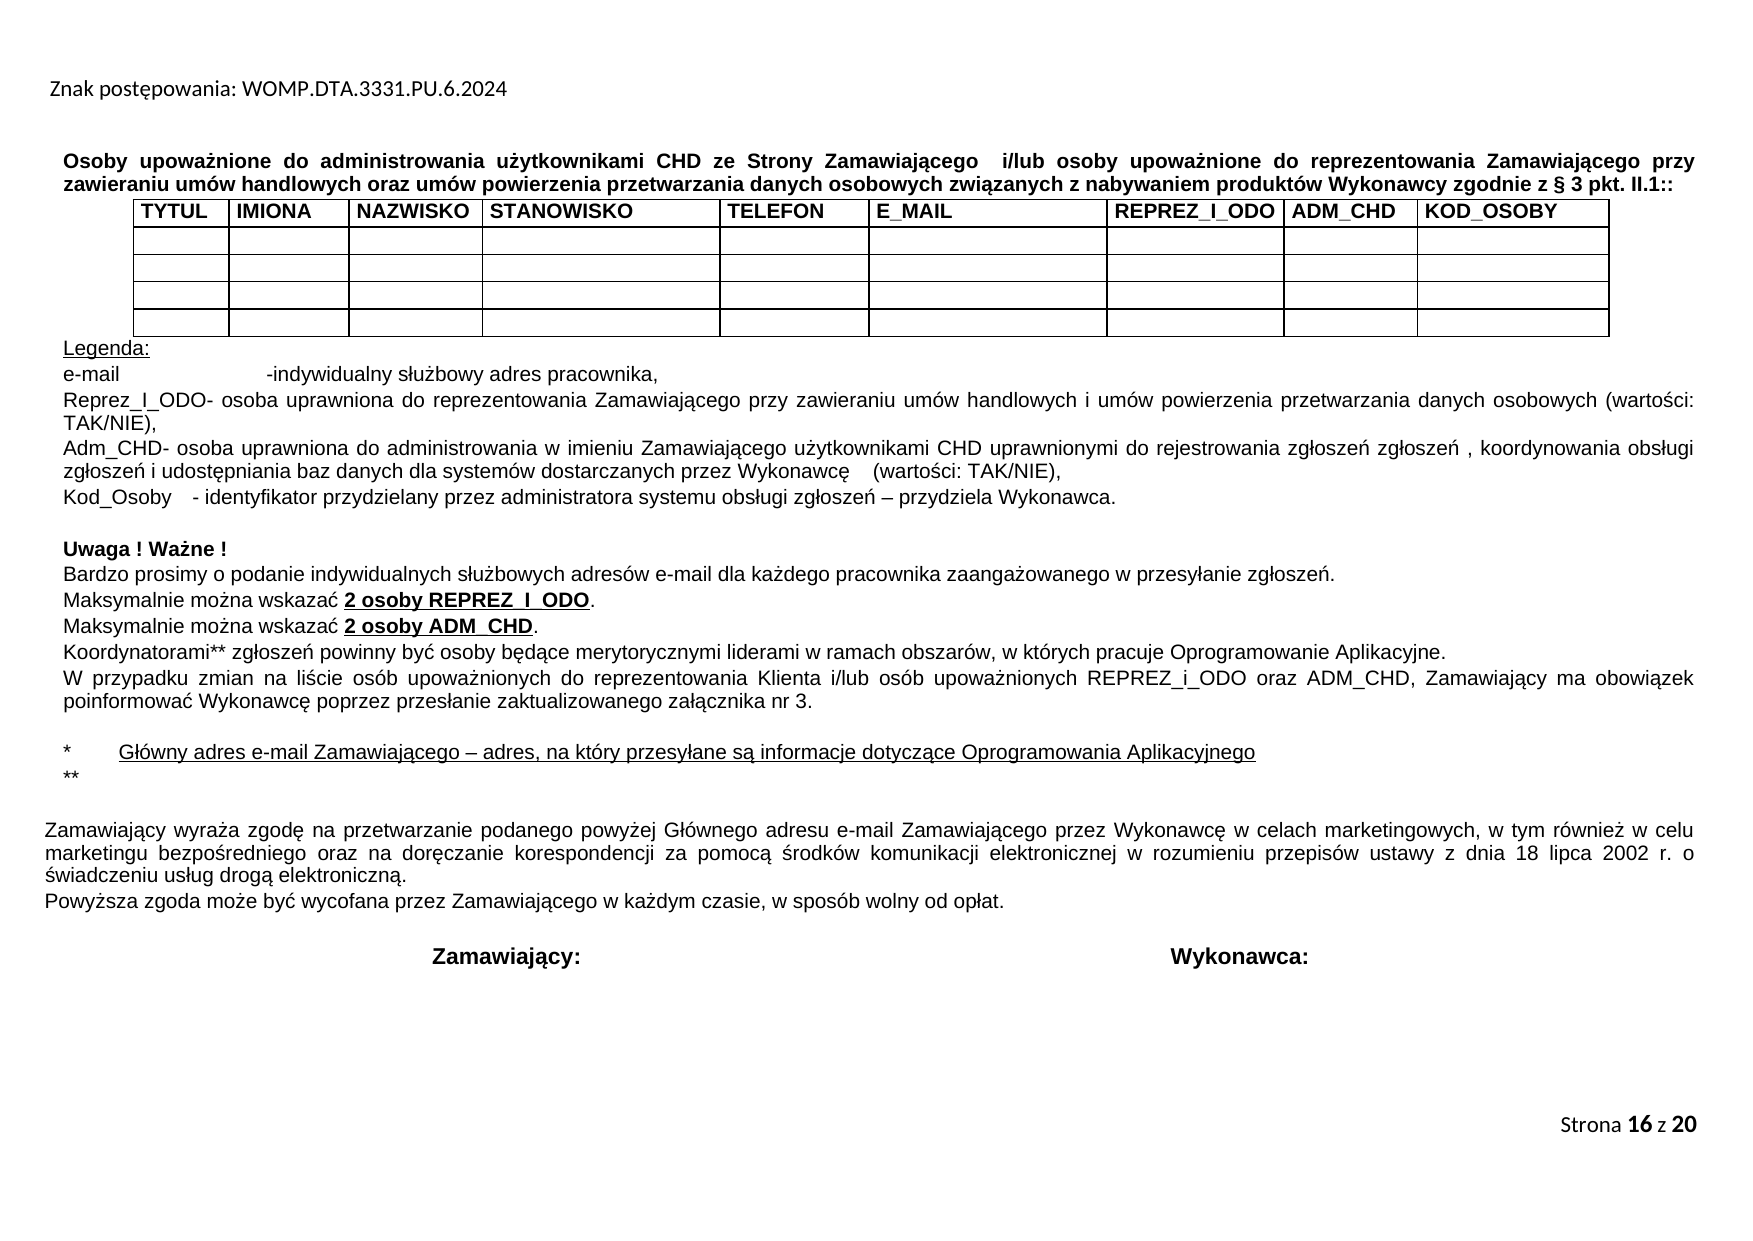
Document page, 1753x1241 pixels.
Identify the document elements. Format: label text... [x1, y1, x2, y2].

table_header TELEFON [721, 200, 868, 226]
table_cell [1108, 255, 1283, 281]
table_cell [1418, 228, 1608, 253]
text W przypadku zmian na liście osób upoważnionych do reprezentowania Klienta i/lub osób upoważnionych REPREZ_i_ODO oraz ADM_CHD, Zamawiający ma obowiązek poinformować Wykonawcę poprzez przesłanie zaktualizowanego załącznika nr 3. [63, 667, 1697, 712]
table_cell [134, 255, 228, 281]
table_cell [230, 282, 348, 308]
table_cell [1108, 310, 1283, 336]
text e-mail -indywidualny służbowy adres pracownika, [63, 363, 1697, 386]
text Reprez_I_ODO- osoba uprawniona do reprezentowania Zamawiającego przy zawieraniu umów handlowych i umów powierzenia przetwarzania danych osobowych (wartości: TAK/NIE), [63, 389, 1697, 434]
table_cell [721, 255, 868, 281]
text Bardzo prosimy o podanie indywidualnych służbowych adresów e-mail dla każdego pracownika zaangażowanego w przesyłanie zgłoszeń. [63, 564, 1697, 586]
text Zamawiający wyraża zgodę na przetwarzanie podanego powyżej Głównego adresu e-mail Zamawiającego przez Wykonawcę w celach marketingowych, w tym również w celu marketingu bezpośredniego oraz na doręczanie korespondencji za pomocą środków komunikacji elektronicznej w rozumieniu przepisów ustawy z dnia 18 lipca 2002 r. o świadczeniu usług drogą elektroniczną. [44, 819, 1697, 887]
table_cell [870, 228, 1106, 253]
table_cell [1108, 228, 1283, 253]
table_cell [1418, 282, 1608, 308]
table_cell [134, 282, 228, 308]
table_cell [870, 310, 1106, 336]
table_cell [483, 255, 719, 281]
table_cell [721, 310, 868, 336]
table_cell [1108, 282, 1283, 308]
table_cell [230, 310, 348, 336]
table_cell [1285, 228, 1417, 253]
table_cell [230, 228, 348, 253]
table_cell [870, 255, 1106, 281]
table_header REPREZ_I_ODO [1108, 200, 1283, 226]
table_header KOD_OSOBY [1418, 200, 1608, 226]
text Kod_Osoby - identyfikator przydzielany przez administratora systemu obsługi zgłoszeń – przydziela Wykonawca. [63, 486, 1697, 509]
table_cell [1418, 255, 1608, 281]
text Koordynatorami** zgłoszeń powinny być osoby będące merytorycznymi liderami w ramach obszarów, w których pracuje Oprogramowanie Aplikacyjne. [63, 641, 1697, 664]
table_cell [350, 228, 482, 253]
table_cell [350, 310, 482, 336]
table_cell [134, 228, 228, 253]
table_cell [350, 282, 482, 308]
table_cell [1285, 282, 1417, 308]
table_header STANOWISKO [483, 200, 719, 226]
text Powyższa zgoda może być wycofana przez Zamawiającego w każdym czasie, w sposób wolny od opłat. [44, 890, 1697, 913]
table_header NAZWISKO [350, 200, 482, 226]
text Maksymalnie można wskazać 2 osoby ADM_CHD. [63, 615, 1697, 638]
table_header TYTUL [134, 200, 228, 226]
table_cell [721, 282, 868, 308]
table_cell [870, 282, 1106, 308]
text Adm_CHD- osoba uprawniona do administrowania w imieniu Zamawiającego użytkownikami CHD uprawnionymi do rejestrowania zgłoszeń zgłoszeń , koordynowania obsługi zgłoszeń i udostępniania baz danych dla systemów dostarczanych przez Wykonawcę (wartości: TAK/NIE), [63, 437, 1697, 483]
table_cell [230, 255, 348, 281]
table_cell [483, 310, 719, 336]
text Osoby upoważnione do administrowania użytkownikami CHD ze Strony Zamawiającego i/lub osoby upoważnione do reprezentowania Zamawiającego przy zawieraniu umów handlowych oraz umów powierzenia przetwarzania danych osobowych związanych z nabywaniem produktów Wykonawcy zgodnie z § 3 pkt. II.1:: [63, 150, 1697, 196]
table_header ADM_CHD [1285, 200, 1417, 226]
table_header IMIONA [230, 200, 348, 226]
table_cell [1285, 255, 1417, 281]
text ** [63, 767, 1697, 790]
text Maksymalnie można wskazać 2 osoby REPREZ_I_ODO. [63, 589, 1697, 612]
text Uwaga ! Ważne ! [63, 538, 1697, 561]
text Legenda: [63, 337, 1697, 360]
table_cell [134, 310, 228, 336]
text Zamawiający: Wykonawca: [44, 944, 1697, 969]
text * Główny adres e-mail Zamawiającego – adres, na który przesyłane są informacje dotyczące Oprogramowania Aplikacyjnego [63, 741, 1697, 764]
table_cell [1418, 310, 1608, 336]
table_cell [350, 255, 482, 281]
table_header E_MAIL [870, 200, 1106, 226]
table_cell [483, 282, 719, 308]
table_cell [483, 228, 719, 253]
table_cell [721, 228, 868, 253]
table_cell [1285, 310, 1417, 336]
